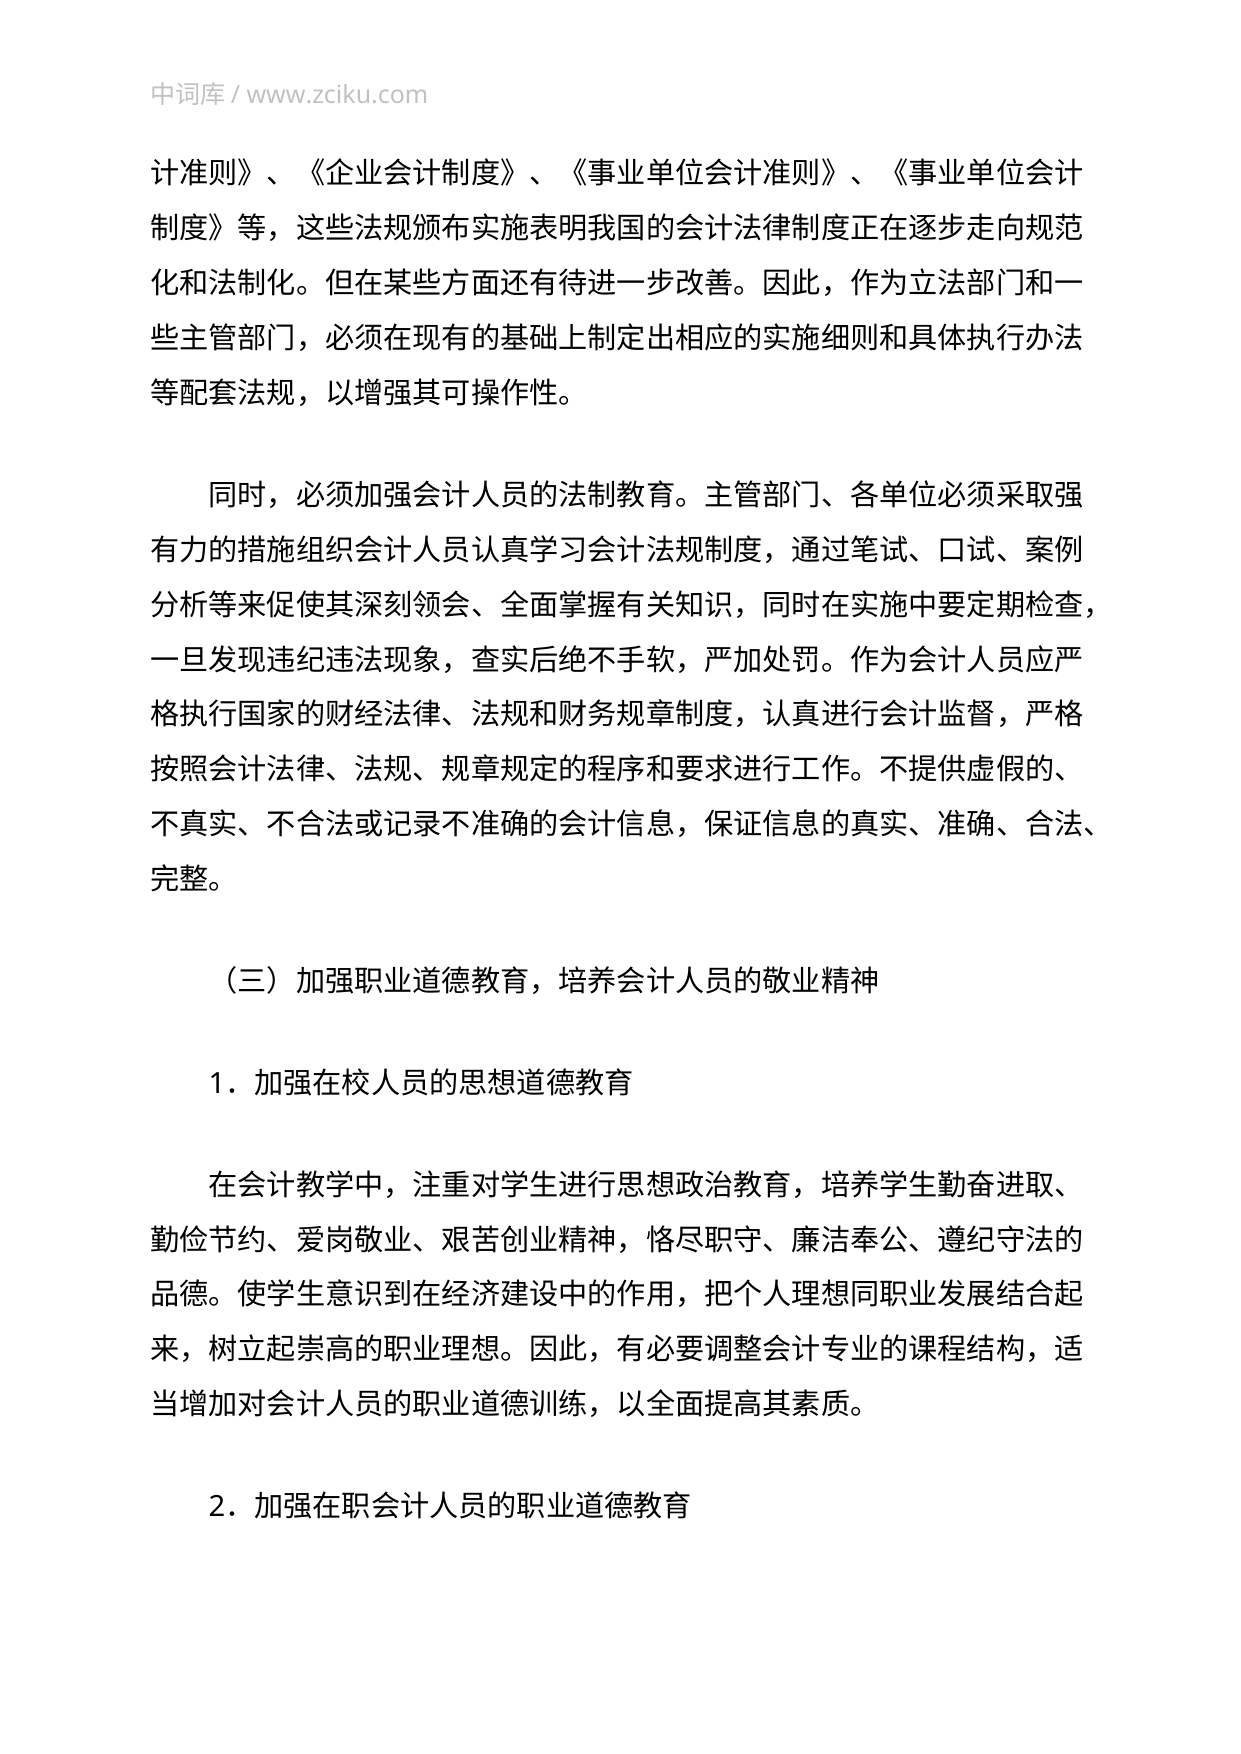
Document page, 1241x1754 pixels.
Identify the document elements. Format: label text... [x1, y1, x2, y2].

text （三）加强职业道德教育，培养会计人员的敬业精神 [150, 957, 1090, 1000]
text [150, 150, 1090, 412]
text 同时，必须加强会计人员的法制教育。主管部门、各单位必须采取强有力的措施组织会计人员认真学习会计法规制度，通过笔试、口试、案例分析等来促使其深刻领会、全面掌握有关知识，同时在实施中要定期检查，一旦发现违纪违法现象，查实后绝不手软，严加处罚。作为会计人员应严格执行国家的财经法律、法规和财务规章制度，认真进行会计监督，严格按照会计法律、法规、规章规定的程序和要求进行工作。不提供虚假的、不真实、不合法或记录不准确的会计信息，保证信息的真实、准确、合法、完整。 [150, 471, 1090, 898]
text 2．加强在职会计人员的职业道德教育 [150, 1482, 1090, 1525]
text 1．加强在校人员的思想道德教育 [150, 1059, 1090, 1102]
text 在会计教学中，注重对学生进行思想政治教育，培养学生勤奋进取、勤俭节约、爱岗敬业、艰苦创业精神，恪尽职守、廉洁奉公、遵纪守法的品德。使学生意识到在经济建设中的作用，把个人理想同职业发展结合起来，树立起崇高的职业理想。因此，有必要调整会计专业的课程结构，适当增加对会计人员的职业道德训练，以全面提高其素质。 [150, 1161, 1090, 1423]
